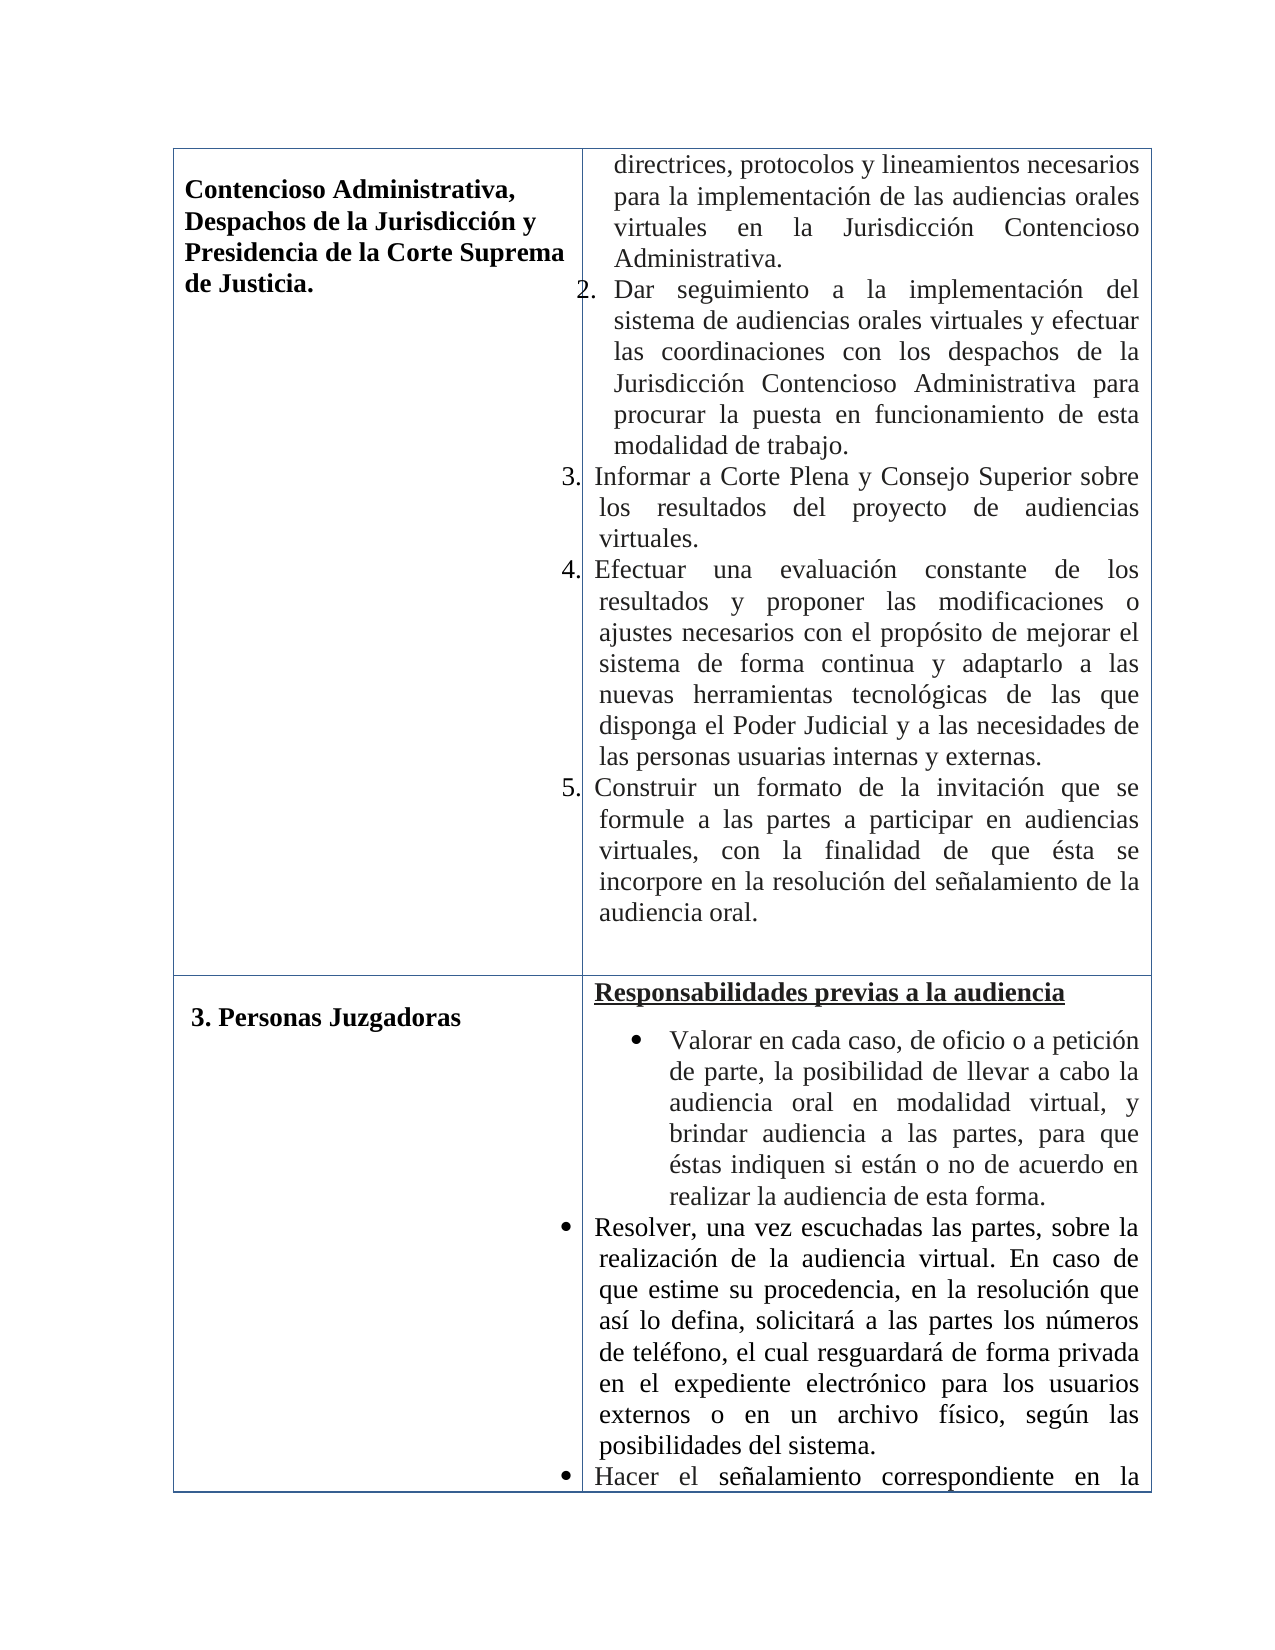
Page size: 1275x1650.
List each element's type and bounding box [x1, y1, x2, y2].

table_cell [174, 976, 582, 1491]
table_cell [583, 976, 1151, 1491]
table_cell [174, 149, 582, 975]
table_cell [583, 149, 1151, 975]
